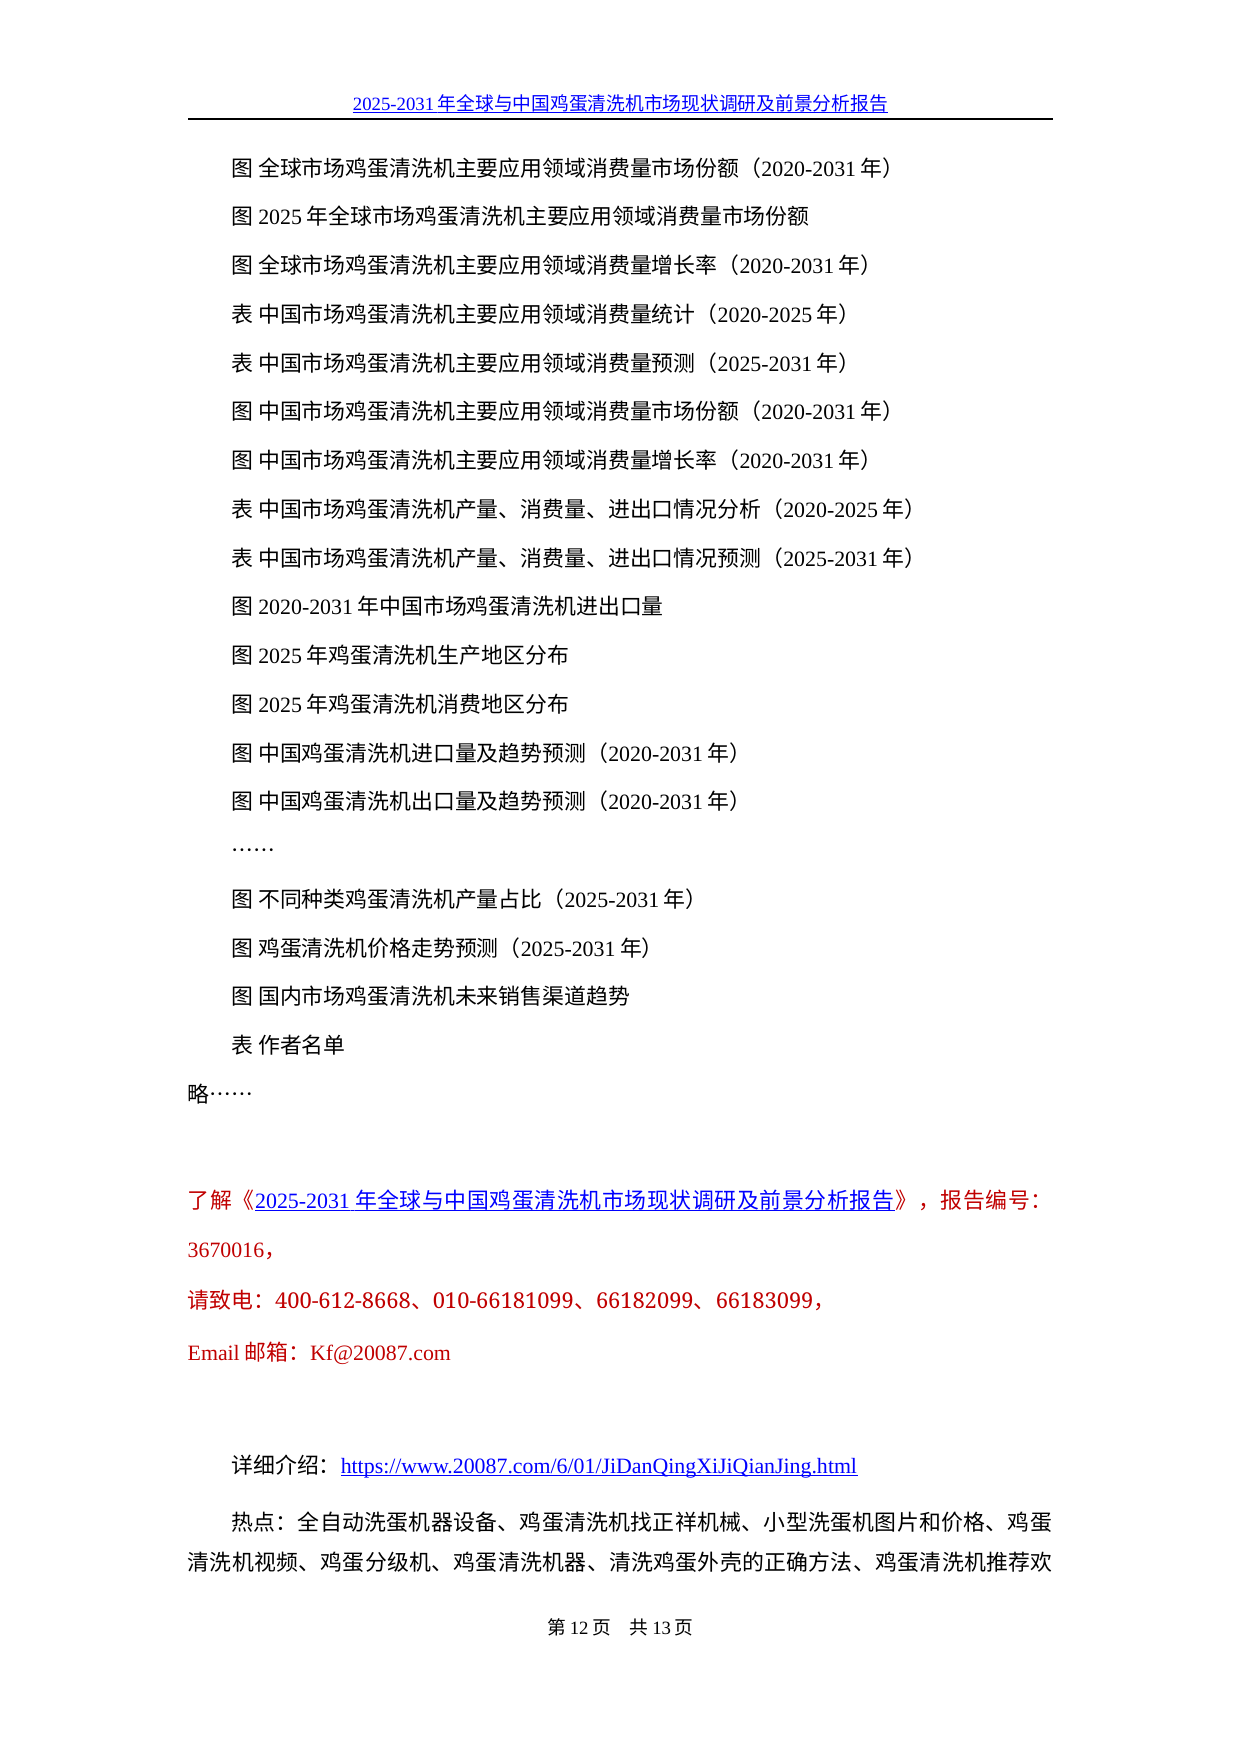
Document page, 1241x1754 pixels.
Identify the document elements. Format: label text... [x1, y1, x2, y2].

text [187, 150, 1053, 1109]
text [187, 1504, 1053, 1577]
text 请致电：400-612-8668、010-66181099、66182099、66183099， [187, 1283, 1053, 1316]
text Email邮箱：Kf@20087.com [187, 1335, 1053, 1367]
text 详细介绍：https://www.20087.com/6/01/JiDanQingXiJiQianJing.html [187, 1448, 1053, 1480]
text 了解《2025-2031年全球与中国鸡蛋清洗机市场现状调研及前景分析报告》，报告编号：3670016， [187, 1183, 1053, 1264]
